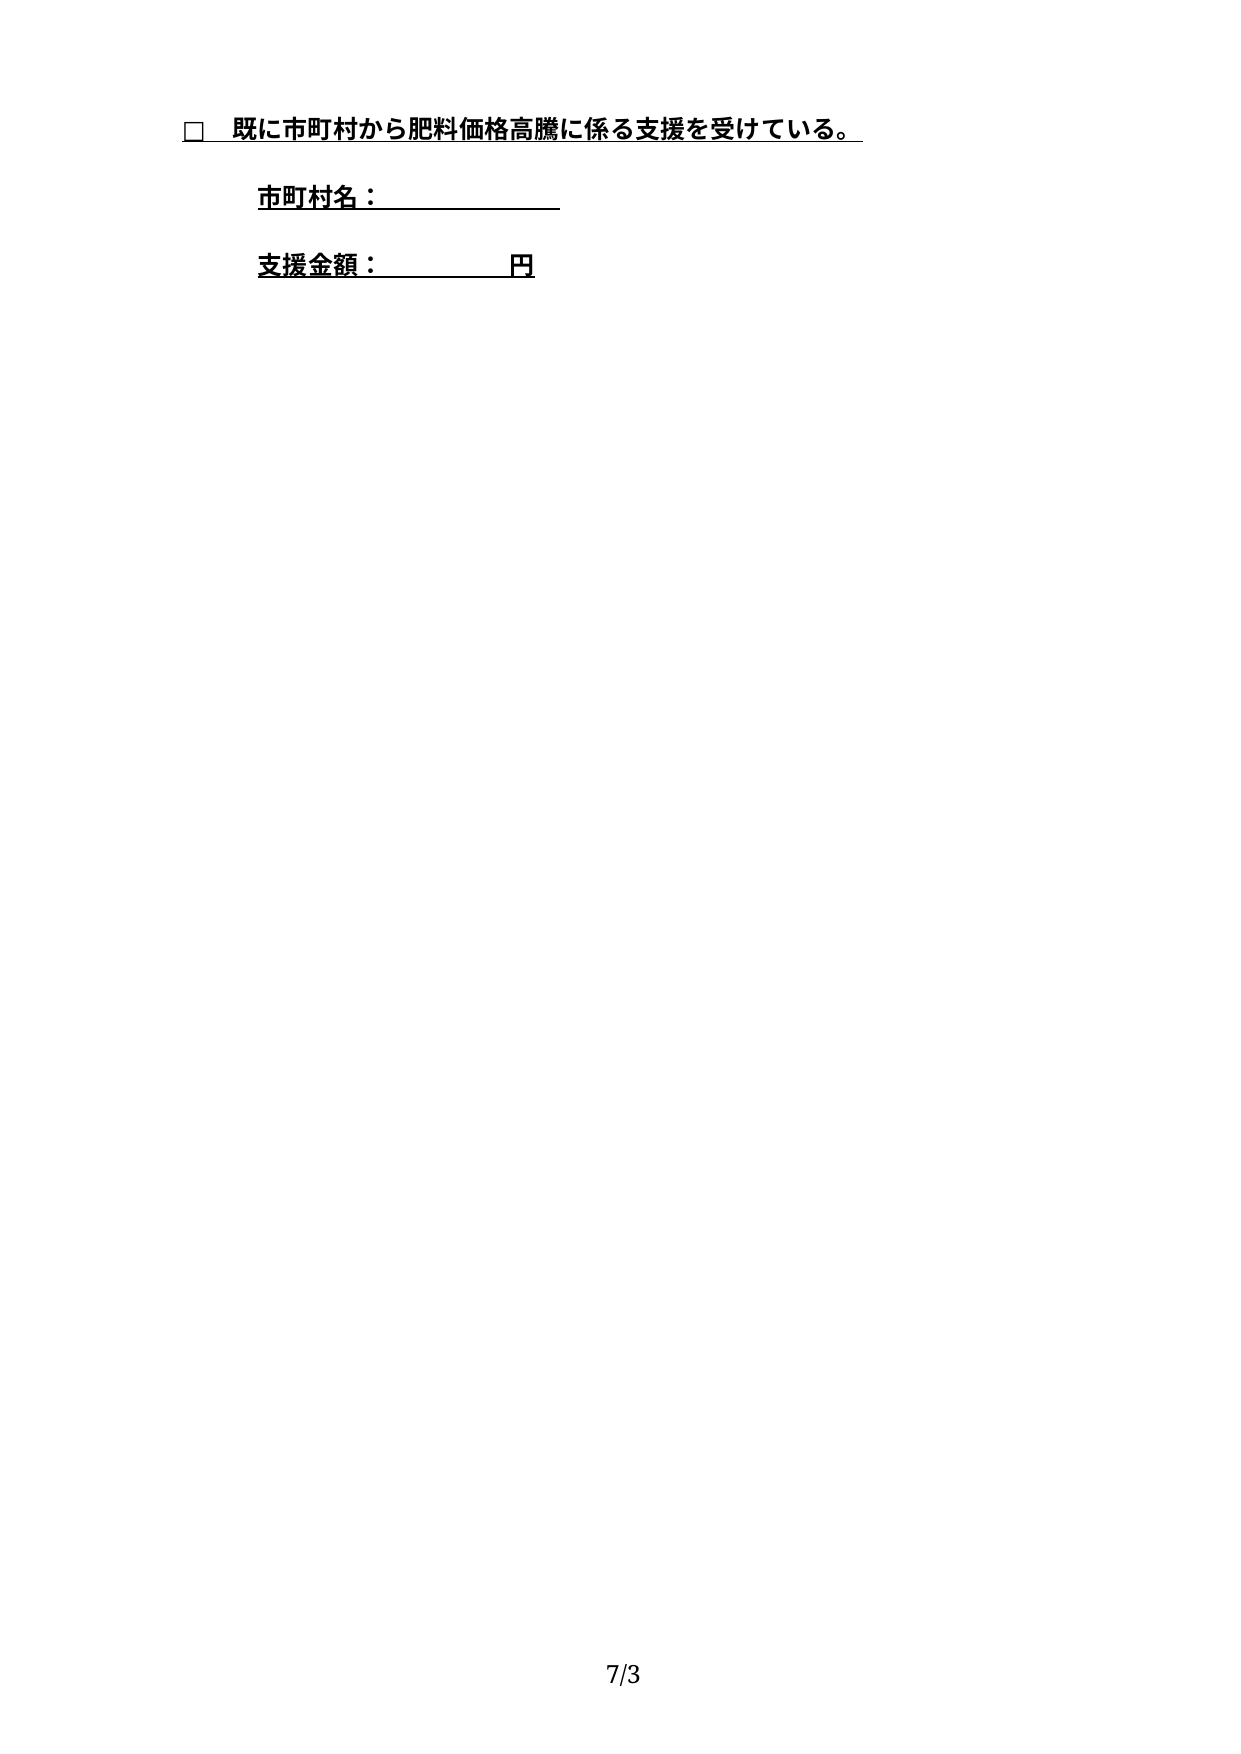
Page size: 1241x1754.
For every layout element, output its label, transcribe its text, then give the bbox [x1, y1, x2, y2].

text 市町村名： [106, 162, 1053, 229]
text 支援金額： 円 [106, 229, 1053, 297]
text □ 既に市町村から肥料価格高騰に係る支援を受けている。 [106, 94, 1053, 162]
